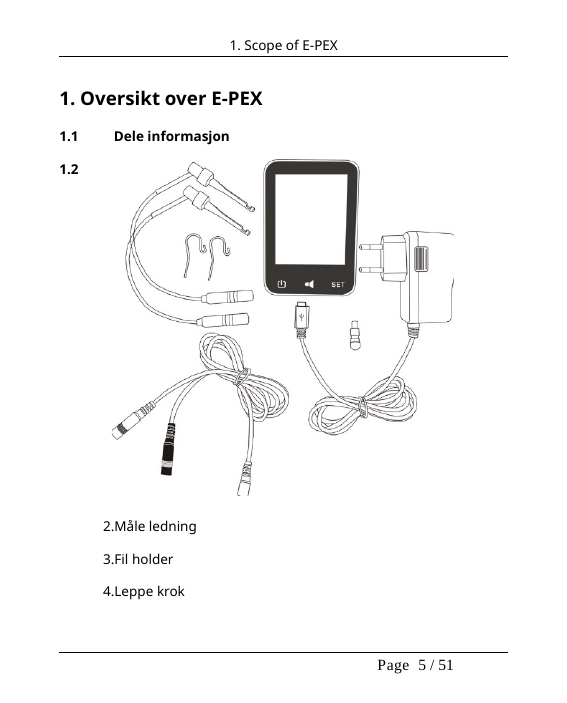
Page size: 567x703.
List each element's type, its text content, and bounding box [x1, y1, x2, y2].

subtitle Dele informasjon [59, 120, 508, 153]
picture [110, 159, 454, 494]
text 4.Leppe krok [59, 575, 508, 608]
text 3.Fil holder [59, 543, 508, 575]
subtitle Oversikt over E-PEX [59, 81, 508, 114]
subtitle 1. Apex Lokator(hoved enhet) [59, 153, 508, 185]
